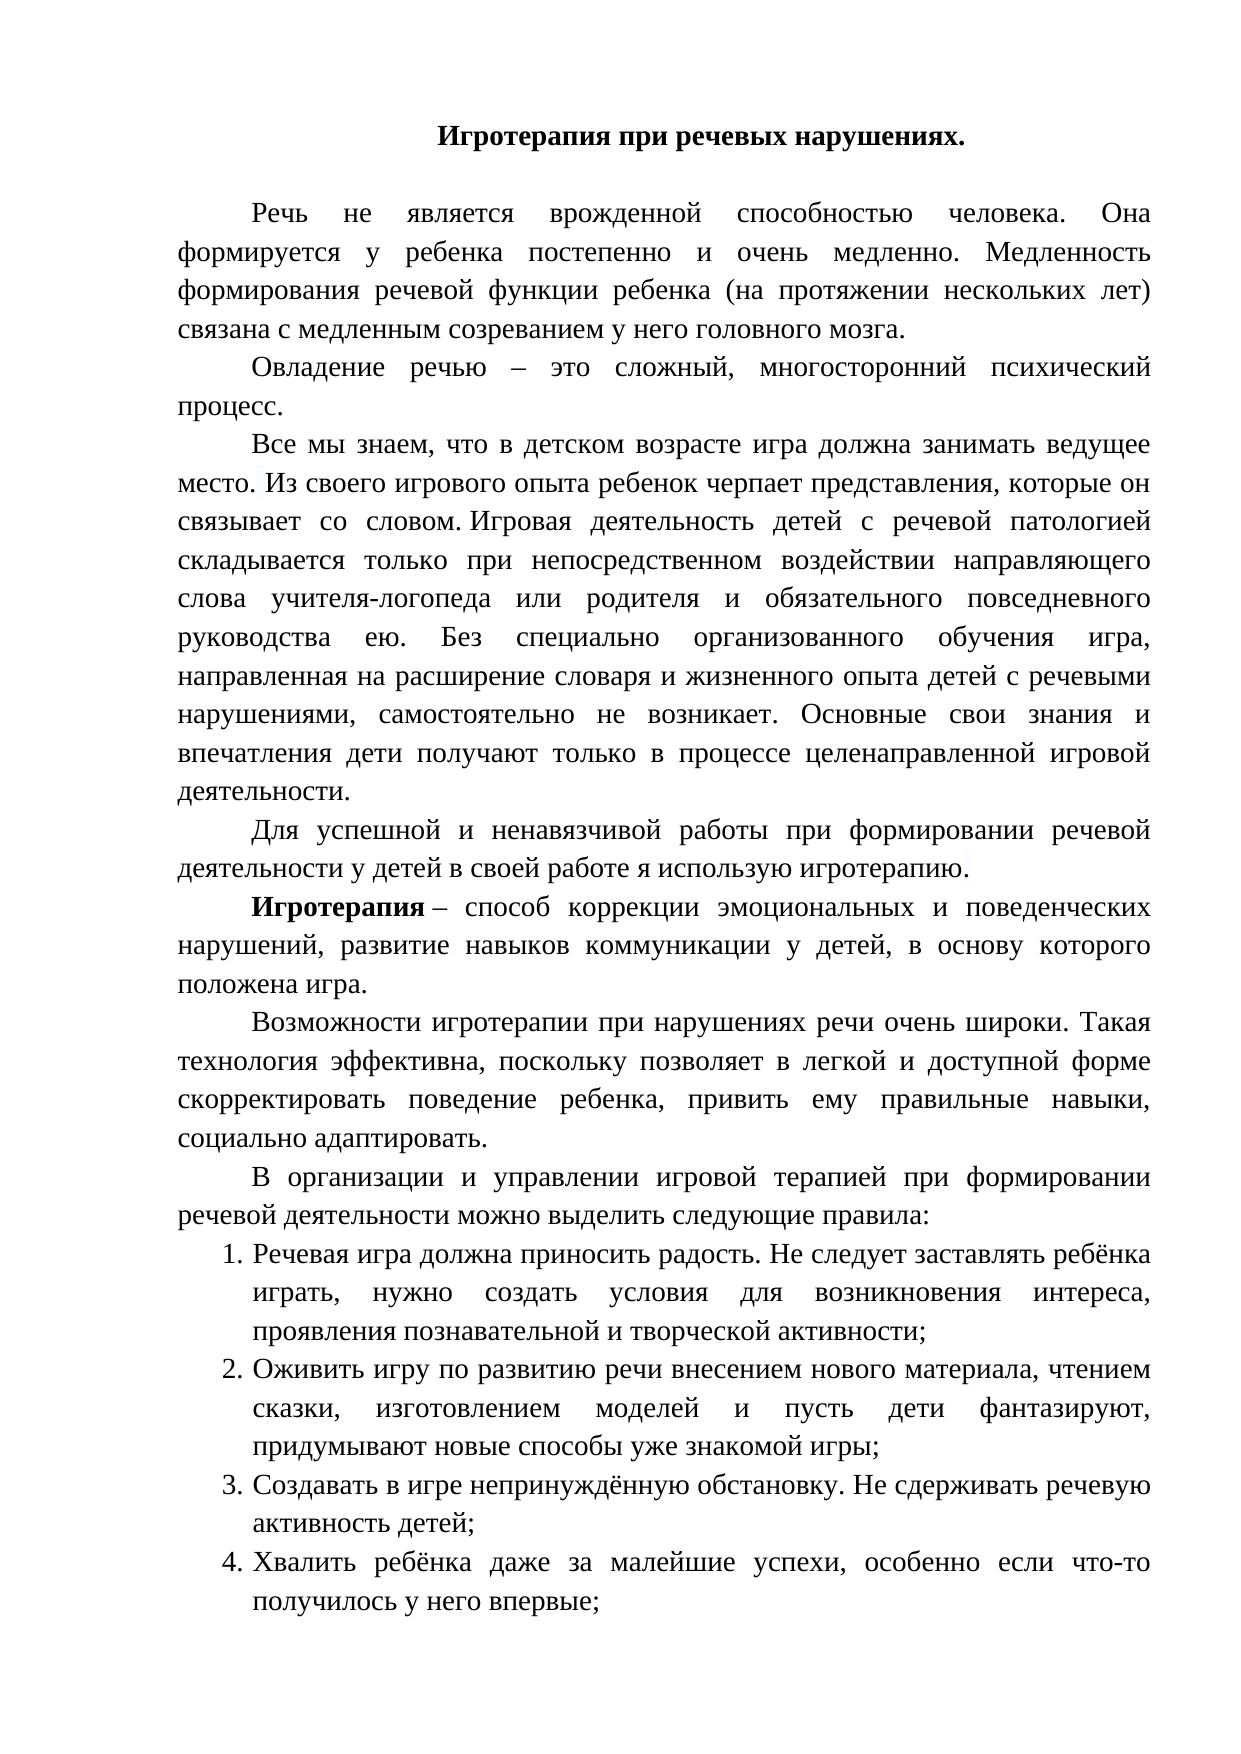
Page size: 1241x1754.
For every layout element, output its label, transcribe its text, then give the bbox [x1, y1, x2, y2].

text Игротерапия – способ коррекции эмоциональных и поведенческих нарушений, развитие навыков коммуникации у детей, в основу которого положена игра. [177, 889, 1152, 999]
text Для успешной и ненавязчивой работы при формировании речевой деятельности у детей в своей работе я использую игротерапию. [177, 812, 1152, 884]
text Речь не является врожденной способностью человека. Она формируется у ребенка постепенно и очень медленно. Медленность формирования речевой функции ребенка (на протяжении нескольких лет) связана с медленным созреванием у него головного мозга. [177, 195, 1152, 344]
list Хвалить ребёнка даже за малейшие успехи, особенно если что-то получилось у него впервые; [222, 1544, 1152, 1616]
text В организации и управлении игровой терапией при формировании речевой деятельности можно выделить следующие правила: [177, 1159, 1152, 1231]
text Игротерапия при речевых нарушениях. [177, 118, 1152, 152]
text Овладение речью – это сложный, многосторонний психический процесс. [177, 349, 1152, 421]
list Речевая игра должна приносить радость. Не следует заставлять ребёнка играть, нужно создать условия для возникновения интереса, проявления познавательной и творческой активности; [222, 1236, 1152, 1346]
list Оживить игру по развитию речи внесением нового материала, чтением сказки, изготовлением моделей и пусть дети фантазируют, придумывают новые способы уже знакомой игры; [222, 1351, 1152, 1462]
list Создавать в игре непринуждённую обстановку. Не сдерживать речевую активность детей; [222, 1467, 1152, 1539]
text Все мы знаем, что в детском возрасте игра должна занимать ведущее место. Из своего игрового опыта ребенок черпает представления, которые он связывает со словом. Игровая деятельность детей с речевой патологией складывается только при непосредственном воздействии направляющего слова учителя-логопеда или родителя и обязательного повседневного руководства ею. Без специально организованного обучения игра, направленная на расширение словаря и жизненного опыта детей с речевыми нарушениями, самостоятельно не возникает. Основные свои знания и впечатления дети получают только в процессе целенаправленной игровой деятельности. [177, 426, 1152, 807]
text Возможности игротерапии при нарушениях речи очень широки. Такая технология эффективна, поскольку позволяет в легкой и доступной форме скорректировать поведение ребенка, привить ему правильные навыки, социально адаптировать. [177, 1004, 1152, 1043]
text Возможности игротерапии при нарушениях речи очень широки. Такая технология эффективна, поскольку позволяет в легкой и доступной форме скорректировать поведение ребенка, привить ему правильные навыки, социально адаптировать. [177, 1115, 1152, 1154]
